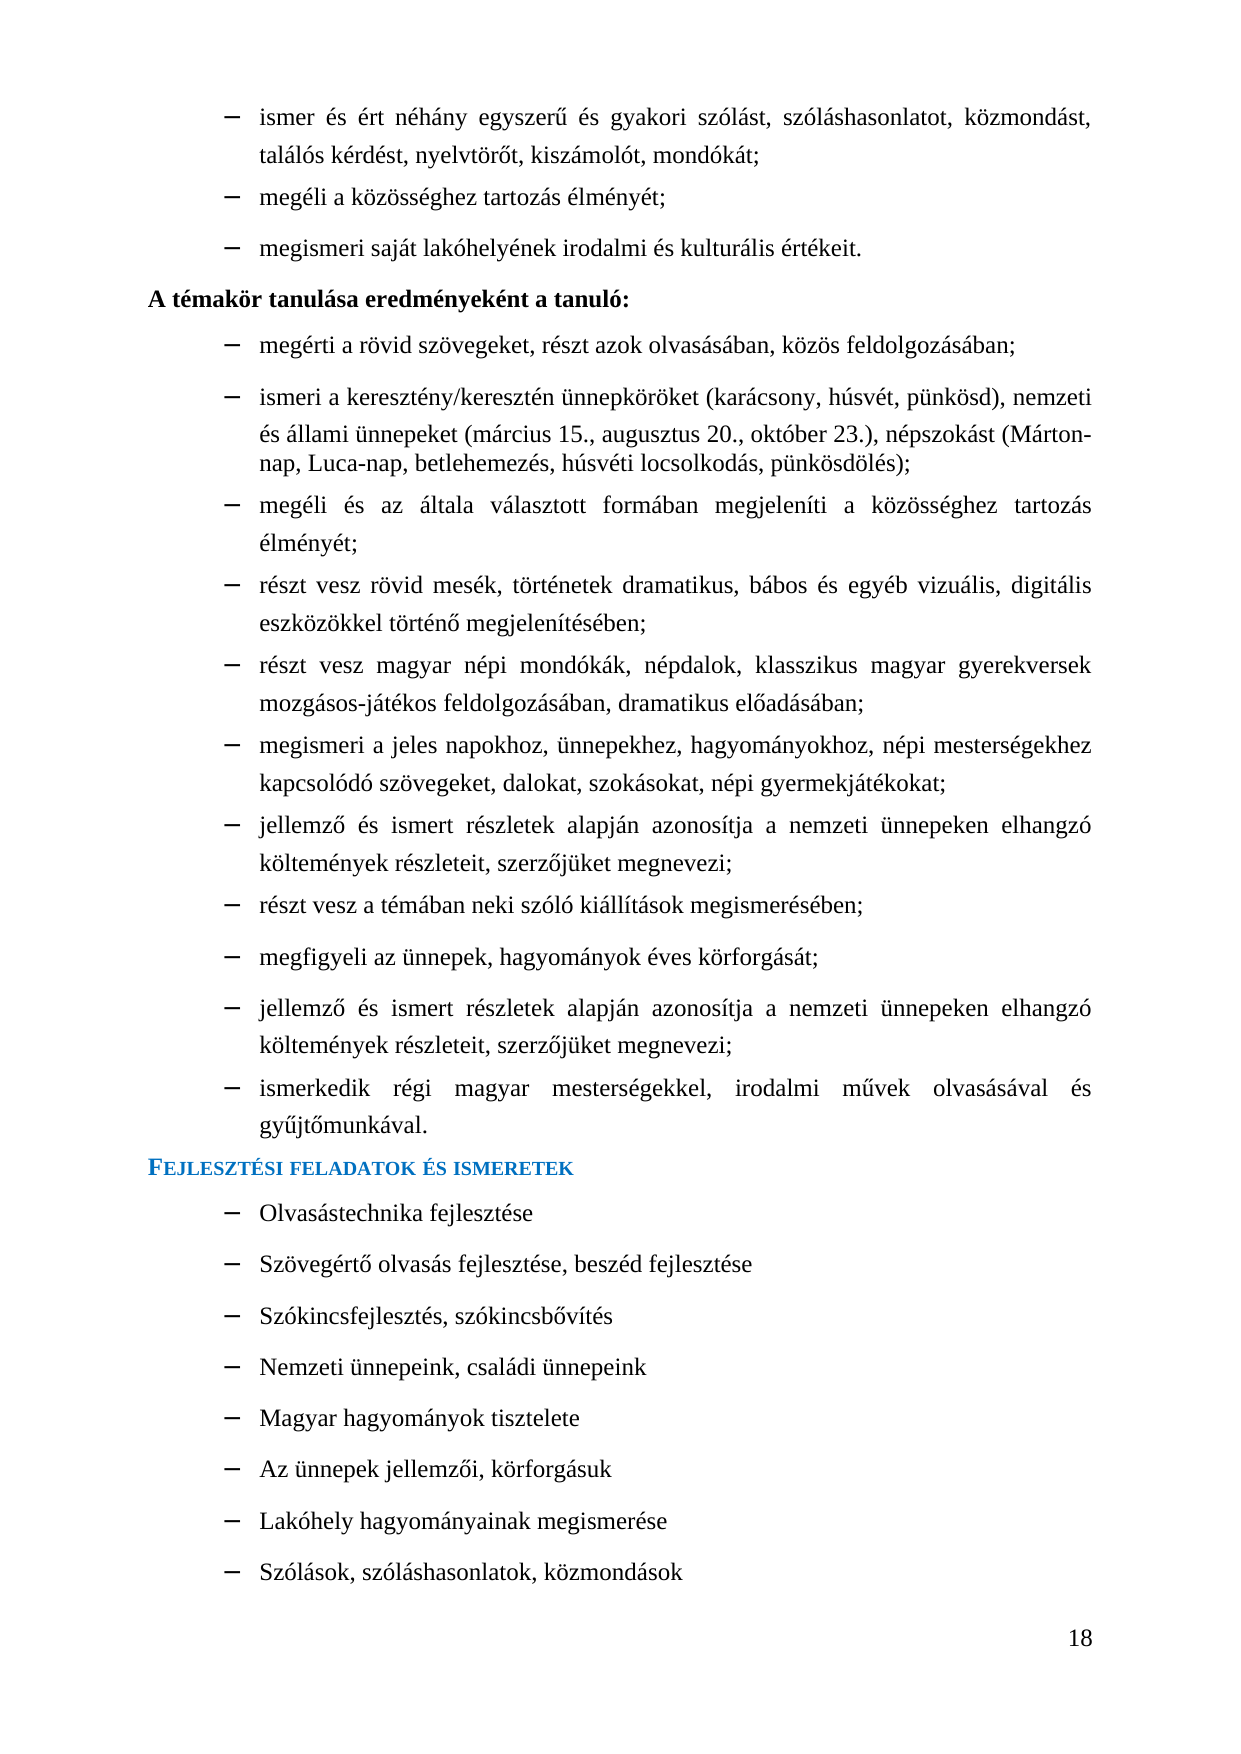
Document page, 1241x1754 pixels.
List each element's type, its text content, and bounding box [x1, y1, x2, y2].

list megfigyeli az ünnepek, hagyományok éves körforgását; [222, 928, 1092, 979]
list Nemzeti ünnepeink, családi ünnepeink [222, 1338, 1092, 1390]
list részt vesz rövid mesék, történetek dramatikus, bábos és egyéb vizuális, digitális eszközökkel történő megjelenítésében; [222, 557, 1092, 637]
list Szókincsfejlesztés, szókincsbővítés [222, 1287, 1092, 1338]
list megérti a rövid szövegeket, részt azok olvasásában, közös feldolgozásában; [222, 317, 1092, 368]
list Lakóhely hagyományainak megismerése [222, 1492, 1092, 1543]
text A témakör tanulása eredményeként a tanuló: [148, 284, 1092, 312]
list Az ünnepek jellemzői, körforgásuk [222, 1441, 1092, 1492]
list Magyar hagyományok tisztelete [222, 1390, 1092, 1441]
list Szövegértő olvasás fejlesztése, beszéd fejlesztése [222, 1236, 1092, 1287]
list részt vesz a témában neki szóló kiállítások megismerésében; [222, 877, 1092, 928]
list ismer és ért néhány egyszerű és gyakori szólást, szóláshasonlatot, közmondást, találós kérdést, nyelvtörőt, kiszámolót, mondókát; [222, 89, 1092, 169]
list megéli a közösséghez tartozás élményét; [222, 169, 1092, 220]
list megismeri a jeles napokhoz, ünnepekhez, hagyományokhoz, népi mesterségekhez kapcsolódó szövegeket, dalokat, szokásokat, népi gyermekjátékokat; [222, 717, 1092, 797]
list ismerkedik régi magyar mesterségekkel, irodalmi művek olvasásával és gyűjtőmunkával. [222, 1059, 1092, 1139]
list Szólások, szóláshasonlatok, közmondások [222, 1543, 1092, 1595]
list jellemző és ismert részletek alapján azonosítja a nemzeti ünnepeken elhangzó költemények részleteit, szerzőjüket megnevezi; [222, 979, 1092, 1059]
list részt vesz magyar népi mondókák, népdalok, klasszikus magyar gyerekversek mozgásos-játékos feldolgozásában, dramatikus előadásában; [222, 637, 1092, 717]
list ismeri a keresztény/keresztén ünnepköröket (karácsony, húsvét, pünkösd), nemzeti és állami ünnepeket (március 15., augusztus 20., október 23.), népszokást (Márton-nap, Luca-nap, betlehemezés, húsvéti locsolkodás, pünkösdölés); [222, 368, 1092, 477]
subtitle Fejlesztési feladatok és ismeretek [148, 1152, 1092, 1180]
list megéli és az általa választott formában megjeleníti a közösséghez tartozás élményét; [222, 477, 1092, 557]
list Olvasástechnika fejlesztése [222, 1185, 1092, 1236]
list jellemző és ismert részletek alapján azonosítja a nemzeti ünnepeken elhangzó költemények részleteit, szerzőjüket megnevezi; [222, 797, 1092, 877]
list megismeri saját lakóhelyének irodalmi és kulturális értékeit. [222, 220, 1092, 271]
